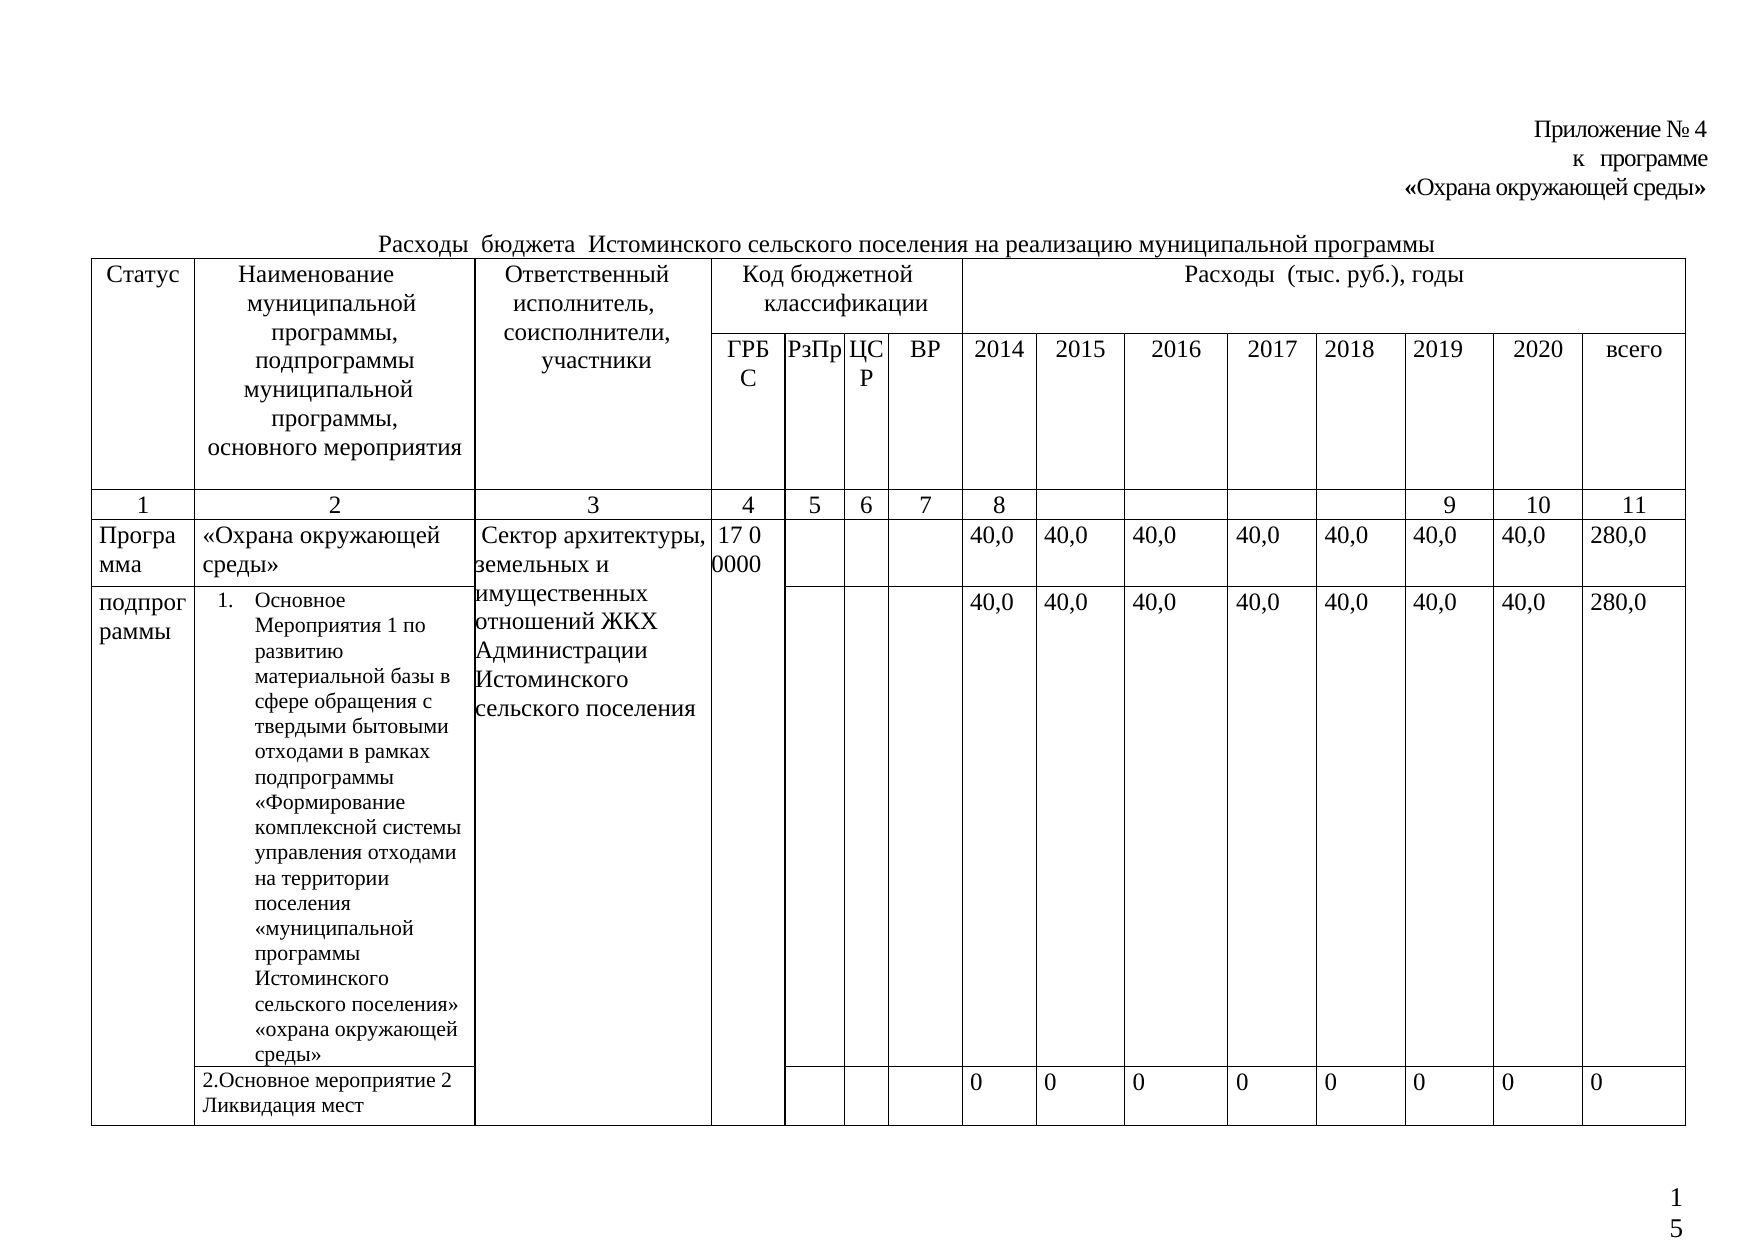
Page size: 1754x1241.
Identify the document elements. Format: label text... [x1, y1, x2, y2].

table_cell [889, 520, 962, 586]
table_cell [889, 1067, 962, 1124]
table_cell 7 [889, 490, 962, 519]
table_cell [1037, 490, 1124, 519]
table_cell [786, 520, 844, 586]
table_cell 2017 [1228, 334, 1316, 489]
table_cell 40,0 [1406, 520, 1493, 586]
text Расходы бюджета Истоминского сельского поселения на реализацию муниципальной программы [106, 229, 1707, 258]
table_cell 6 [845, 490, 888, 519]
table_cell [786, 1067, 844, 1124]
table_cell РзПр [786, 334, 844, 489]
table_cell 40,0 [963, 520, 1036, 586]
table_cell 5 [786, 490, 844, 519]
table_cell всего [1583, 334, 1685, 489]
table_cell ВР [889, 334, 962, 489]
table_cell 10 [1494, 490, 1582, 519]
table_cell ГРБС [712, 334, 784, 489]
table_cell 9 [1406, 490, 1493, 519]
table_cell 2016 [1125, 334, 1227, 489]
table_cell [889, 587, 962, 1066]
table_cell [1125, 490, 1227, 519]
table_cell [195, 1067, 474, 1124]
table_cell Основное Мероприятия 1 по развитию материальной базы в сфере обращения с твердыми бытовыми отходами в рамках подпрограммы «Формирование комплексной системы управления отходами на территории поселения «муниципальной программы Истоминского сельского поселения» «охрана окружающей среды» [195, 587, 474, 1066]
table_header Статус [92, 259, 194, 489]
table_cell 40,0 [1125, 520, 1227, 586]
table_cell 0 [1228, 1067, 1316, 1124]
table_cell 40,0 [1228, 587, 1316, 1066]
table_cell 11 [1583, 490, 1685, 519]
table_header Расходы (тыс. руб.), годы [963, 259, 1685, 333]
table_cell 40,0 [1317, 587, 1405, 1066]
text к программе [106, 143, 1707, 172]
table_cell 0 [1583, 1067, 1685, 1124]
table_header Наименование муниципальной программы, подпрограммы муниципальной программы, основного мероприятия [195, 259, 474, 489]
table_cell 2019 [1406, 334, 1493, 489]
table_cell 0 [1037, 1067, 1124, 1124]
table_cell 40,0 [1125, 587, 1227, 1066]
table_header Ответственный исполнитель, соисполнители, участники [476, 259, 711, 489]
table_cell 0 [1317, 1067, 1405, 1124]
table_cell 2 [195, 490, 474, 519]
table_cell 40,0 [963, 587, 1036, 1066]
table_cell 40,0 [1406, 587, 1493, 1066]
table_cell Программа [92, 520, 194, 586]
table_cell 40,0 [1494, 520, 1582, 586]
table_cell [845, 587, 888, 1066]
table_cell [786, 587, 844, 1066]
table_cell 0 [963, 1067, 1036, 1124]
table_cell 280,0 [1583, 520, 1685, 586]
table_cell Сектор архитектуры, земельных и имущественных отношений ЖКХ Администрации Истоминского сельского поселения [476, 520, 711, 1124]
table_cell 0 [1125, 1067, 1227, 1124]
table_cell «Охрана окружающей среды» [195, 520, 474, 586]
table_cell [1317, 490, 1405, 519]
table_cell 2015 [1037, 334, 1124, 489]
table_cell 8 [963, 490, 1036, 519]
table_header Код бюджетной классификации [712, 259, 962, 333]
table_cell 1 [92, 490, 194, 519]
table_cell ЦСР [845, 334, 888, 489]
table_cell 2020 [1494, 334, 1582, 489]
text «Охрана окружающей среды» [106, 172, 1707, 201]
table_cell 40,0 [1228, 520, 1316, 586]
table_cell 280,0 [1583, 587, 1685, 1066]
table_cell 0 [1494, 1067, 1582, 1124]
table_cell 3 [476, 490, 711, 519]
table_cell 40,0 [1037, 520, 1124, 586]
table_cell 0 [1406, 1067, 1493, 1124]
table_cell подпрограммы [92, 587, 194, 1124]
table_cell 40,0 [1317, 520, 1405, 586]
table_cell 40,0 [1037, 587, 1124, 1066]
table_cell 40,0 [1494, 587, 1582, 1066]
table_cell 2014 [963, 334, 1036, 489]
table_cell 17 0 0000 [712, 520, 784, 1124]
table_cell 4 [712, 490, 784, 519]
table_cell [845, 520, 888, 586]
text Приложение № 4 [844, 114, 1707, 143]
table_cell [845, 1067, 888, 1124]
table_cell [1228, 490, 1316, 519]
table_cell 2018 [1317, 334, 1405, 489]
